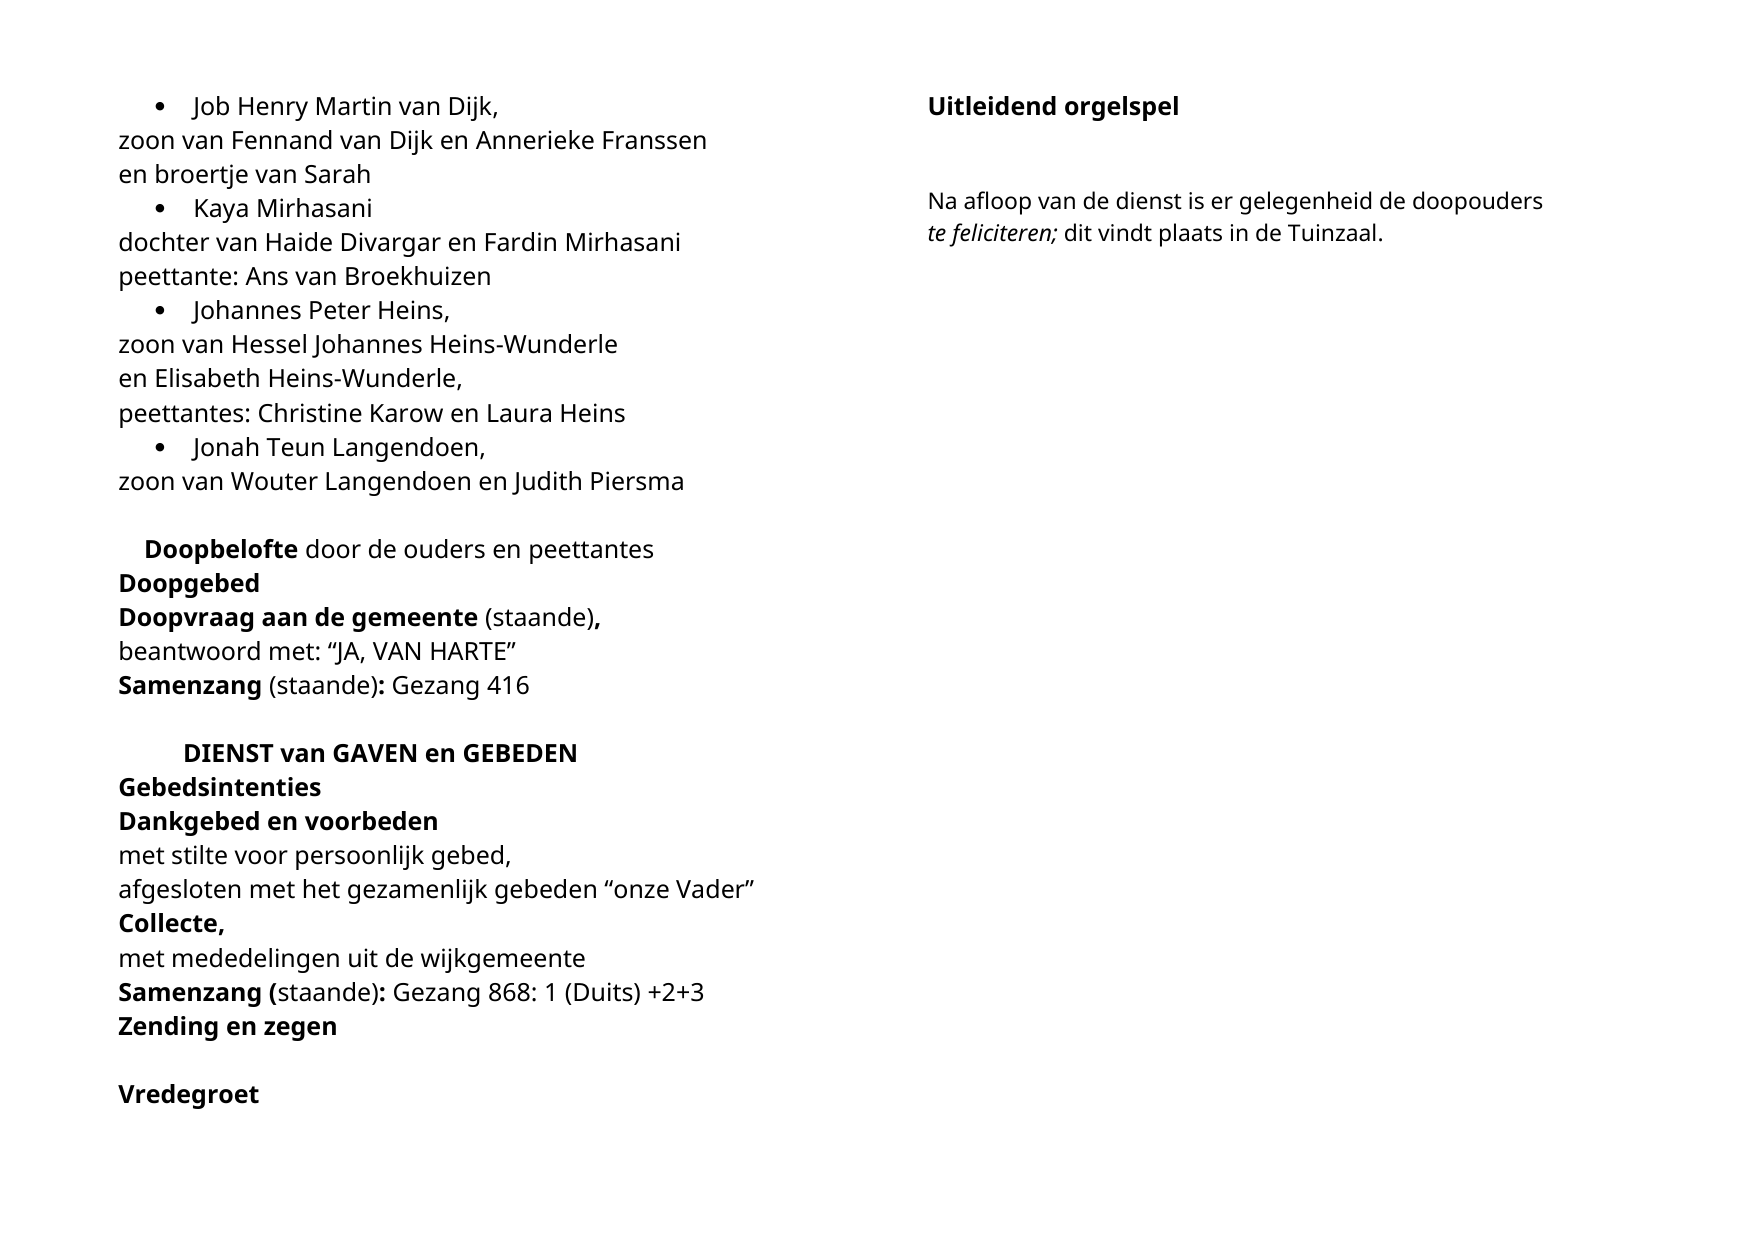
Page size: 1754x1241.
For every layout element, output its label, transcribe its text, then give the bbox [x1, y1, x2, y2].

text Doopvraag aan de gemeente (staande), [118, 599, 827, 634]
text Collecte, [118, 906, 827, 940]
subtitle Doopbelofte door de ouders en peettantes [118, 531, 827, 566]
list Kaya Mirhasani [156, 191, 827, 225]
text afgesloten met het gezamenlijk gebeden “onze Vader” [118, 872, 827, 906]
text en Elisabeth Heins-Wunderle, [118, 361, 827, 395]
text zoon van Wouter Langendoen en Judith Piersma [118, 463, 827, 497]
subtitle Zending en zegen [118, 1008, 827, 1042]
subtitle Doopgebed [118, 566, 827, 599]
text met mededelingen uit de wijkgemeente [118, 940, 827, 974]
text zoon van Hessel Johannes Heins-Wunderle [118, 327, 827, 361]
subtitle Gebedsintenties [118, 770, 827, 804]
subtitle Dankgebed en voorbeden [118, 804, 827, 838]
list Job Henry Martin van Dijk, [156, 89, 827, 123]
list Johannes Peter Heins, [156, 293, 827, 327]
text Samenzang (staande): Gezang 868: 1 (Duits) +2+3 [118, 974, 827, 1008]
text te feliciteren; dit vindt plaats in de Tuinzaal. [927, 216, 1636, 248]
text met stilte voor persoonlijk gebed, [118, 838, 827, 872]
text zoon van Fennand van Dijk en Annerieke Franssen en broertje van Sarah [118, 123, 827, 191]
list Jonah Teun Langendoen, [156, 429, 827, 463]
text peettantes: Christine Karow en Laura Heins [118, 395, 827, 429]
text Na afloop van de dienst is er gelegenheid de doopouders [927, 185, 1636, 216]
text dochter van Haide Divargar en Fardin Mirhasani [118, 225, 827, 259]
text beantwoord met: “JA, VAN HARTE” [118, 634, 827, 668]
text peettante: Ans van Broekhuizen [118, 259, 827, 293]
text DIENST van GAVEN en GEBEDEN [118, 736, 827, 770]
text Samenzang (staande): Gezang 416 [118, 668, 827, 702]
subtitle Vredegroet [118, 1076, 827, 1111]
text Uitleidend orgelspel [927, 89, 1636, 123]
